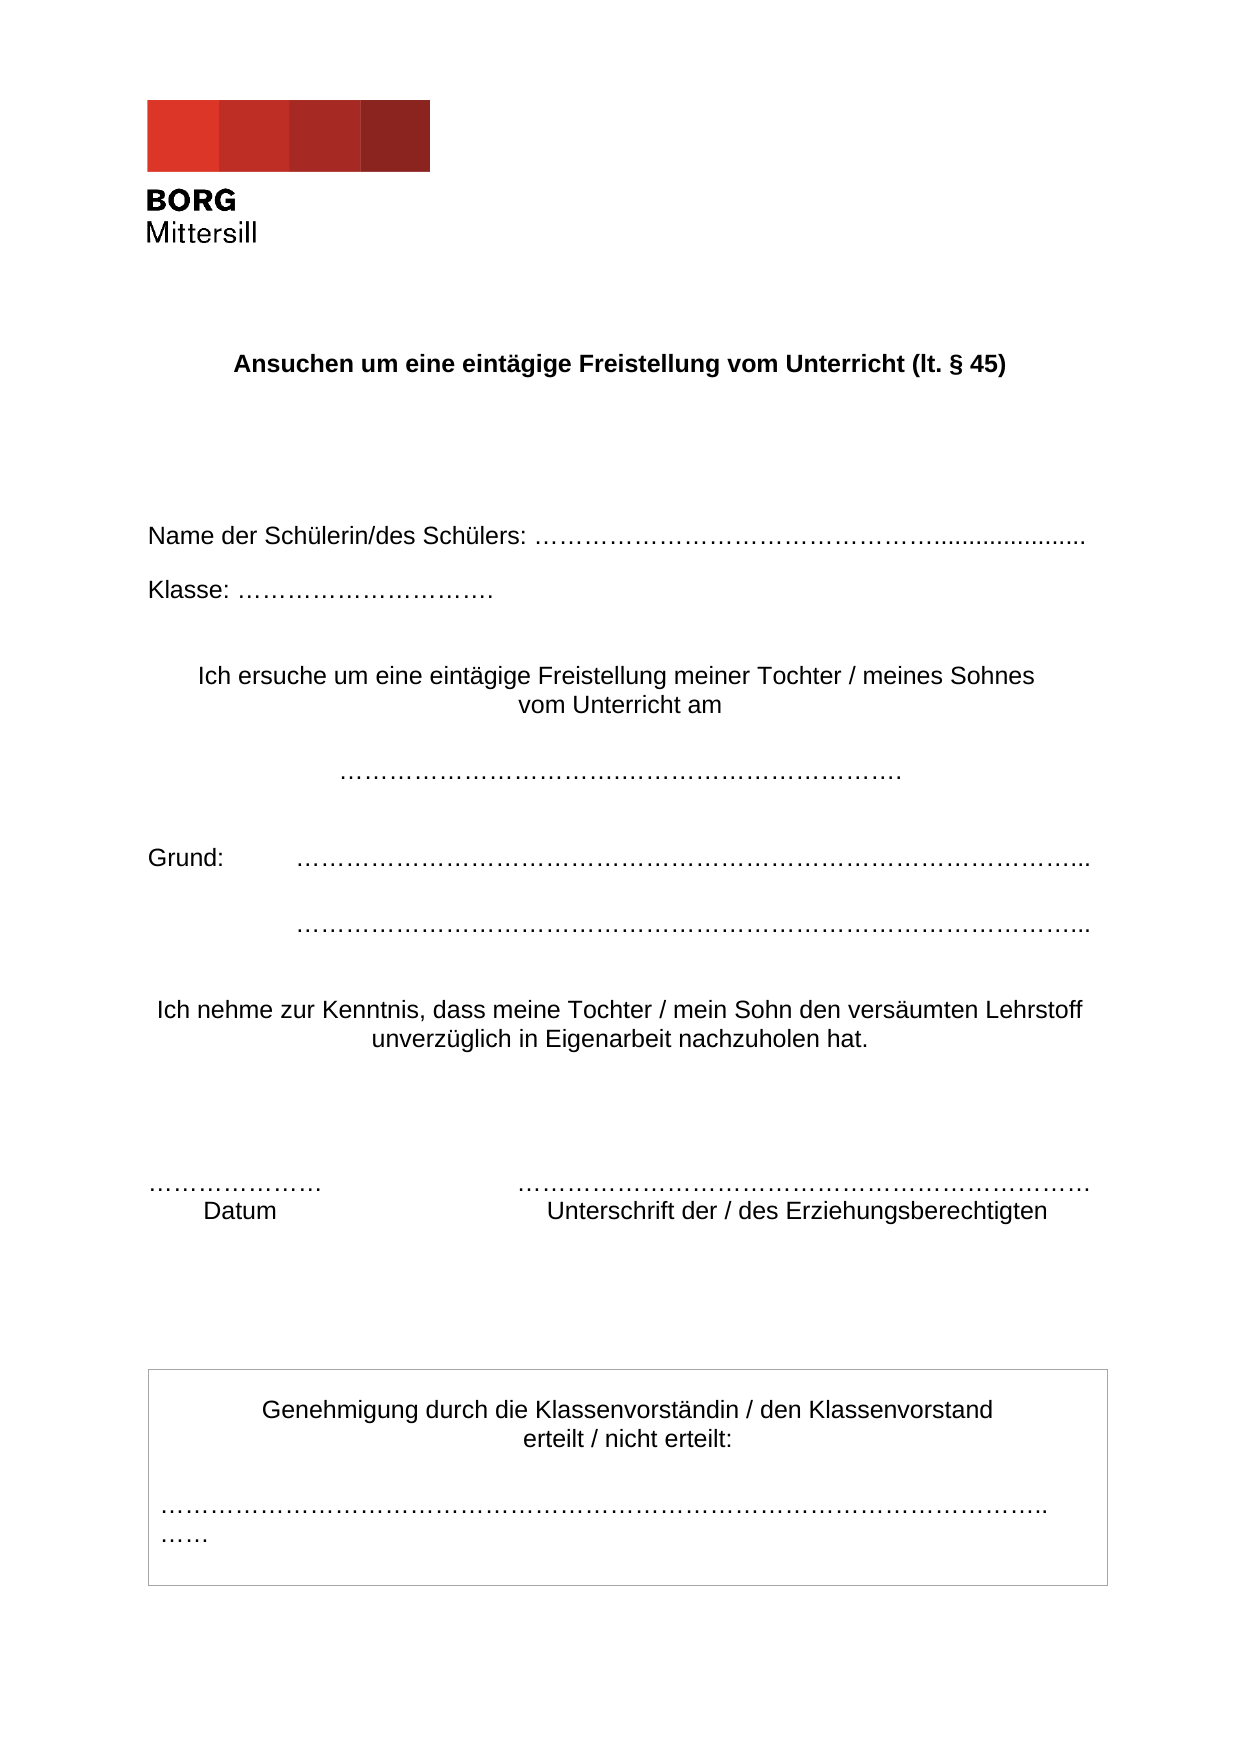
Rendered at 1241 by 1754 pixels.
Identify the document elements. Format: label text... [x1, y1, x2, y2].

text Ich nehme zur Kenntnis, dass meine Tochter / mein Sohn den versäumten Lehrstoff unverzüglich in Eigenarbeit nachzuholen hat. [148, 995, 1093, 1053]
text Ich ersuche um eine eintägige Freistellung meiner Tochter / meines Sohnes vom Unterricht am [148, 661, 1093, 719]
picture [147, 100, 430, 243]
text Name der Schülerin/des Schülers: …………………………………………...................... [148, 521, 1093, 550]
text ………………… …………………………………………………………… [148, 1168, 1093, 1196]
table_header Genehmigung durch die Klassenvorständin / den Klassenvorstand erteilt / nicht erteilt: ……………………………………………………………………………………………..…… [149, 1370, 1107, 1585]
text …………………………………………………………………………………... [148, 909, 1093, 938]
text Datum Unterschrift der / des Erziehungsberechtigten [148, 1196, 1093, 1225]
text …………………………….……………………………. [148, 756, 1093, 785]
text Ansuchen um eine eintägige Freistellung vom Unterricht (lt. § 45) [148, 349, 1093, 378]
text Klasse: …………………………. [148, 575, 1093, 604]
text Grund: …………………………………………………………………………………... [148, 843, 1093, 871]
